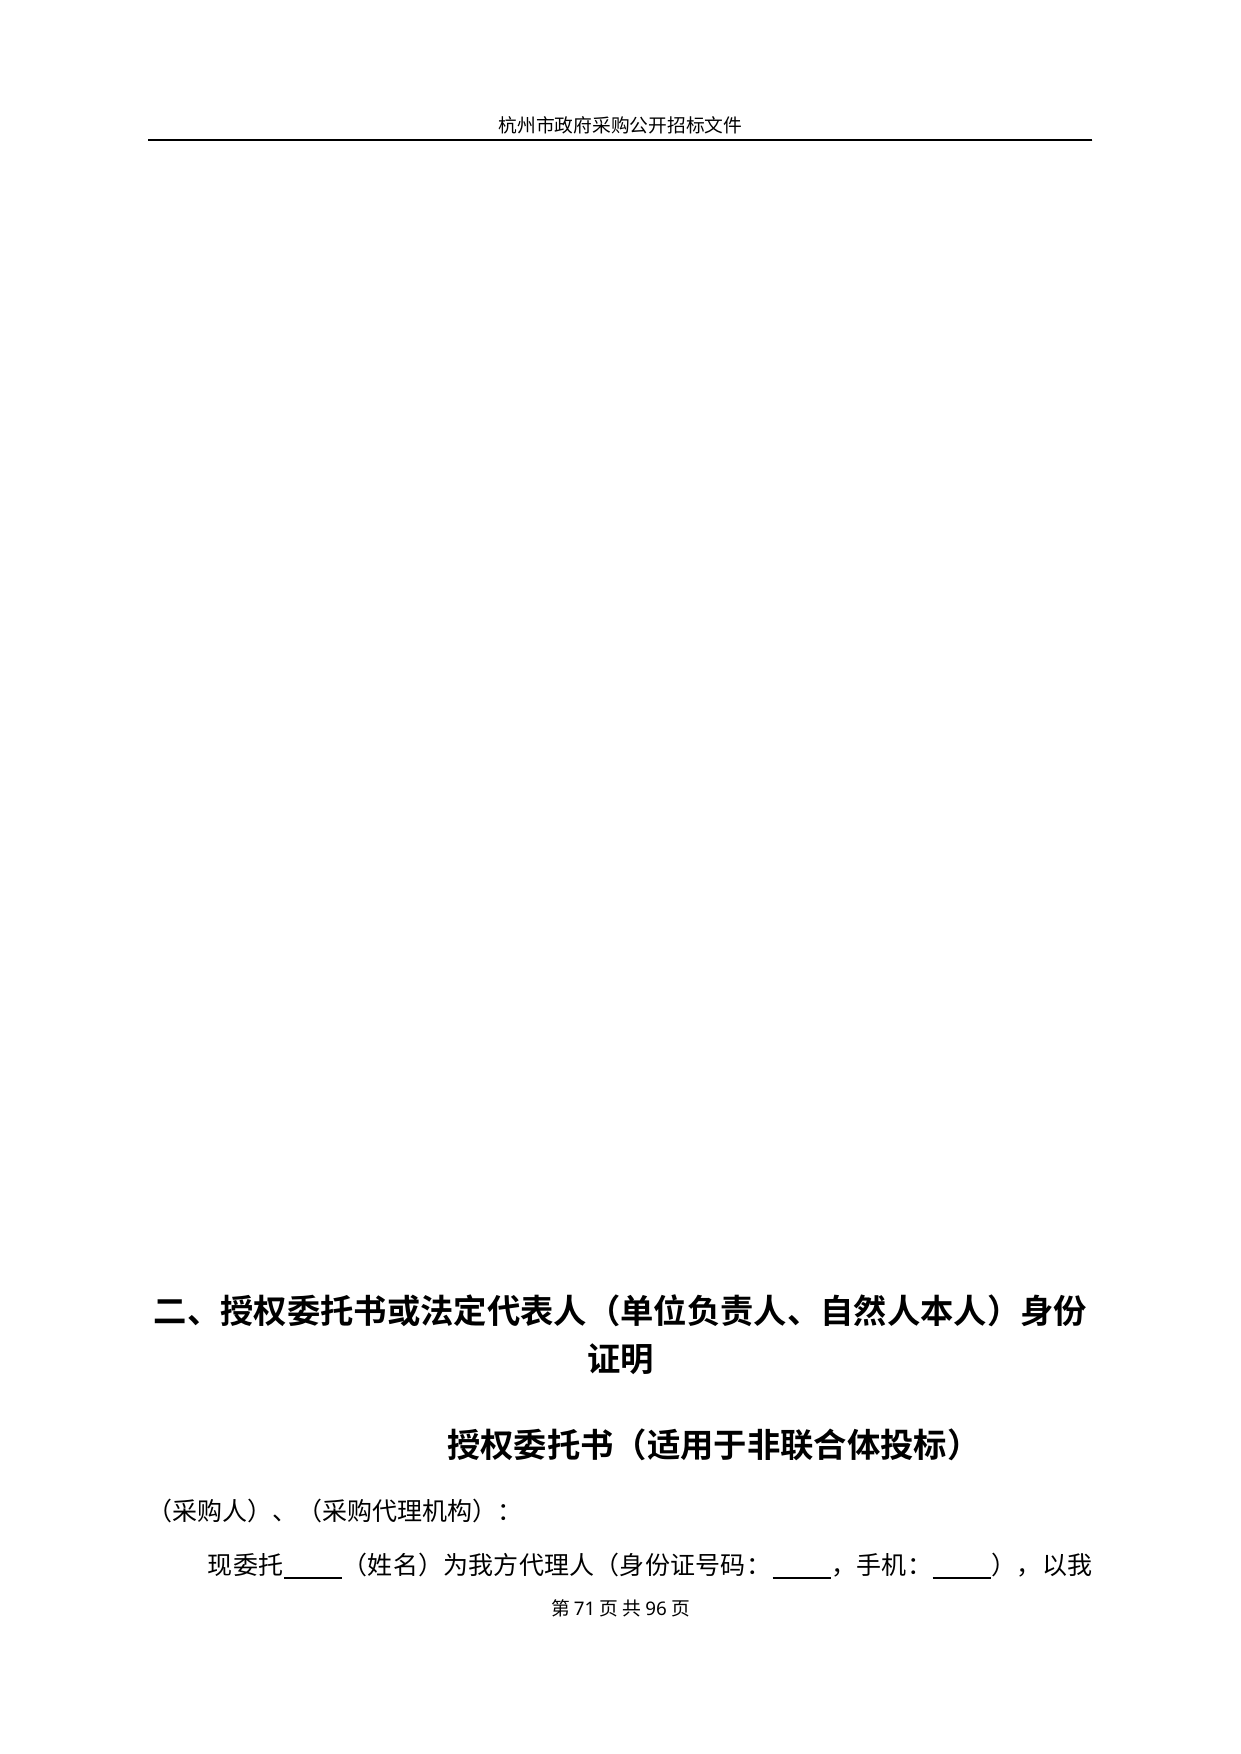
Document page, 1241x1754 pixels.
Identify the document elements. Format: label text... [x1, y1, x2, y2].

text 二、授权委托书或法定代表人（单位负责人、自然人本人）身份证明 [148, 1285, 1092, 1381]
text （采购人）、（采购代理机构）： [148, 1491, 1092, 1528]
text 授权委托书（适用于非联合体投标） [148, 1419, 1092, 1467]
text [148, 1546, 1092, 1582]
